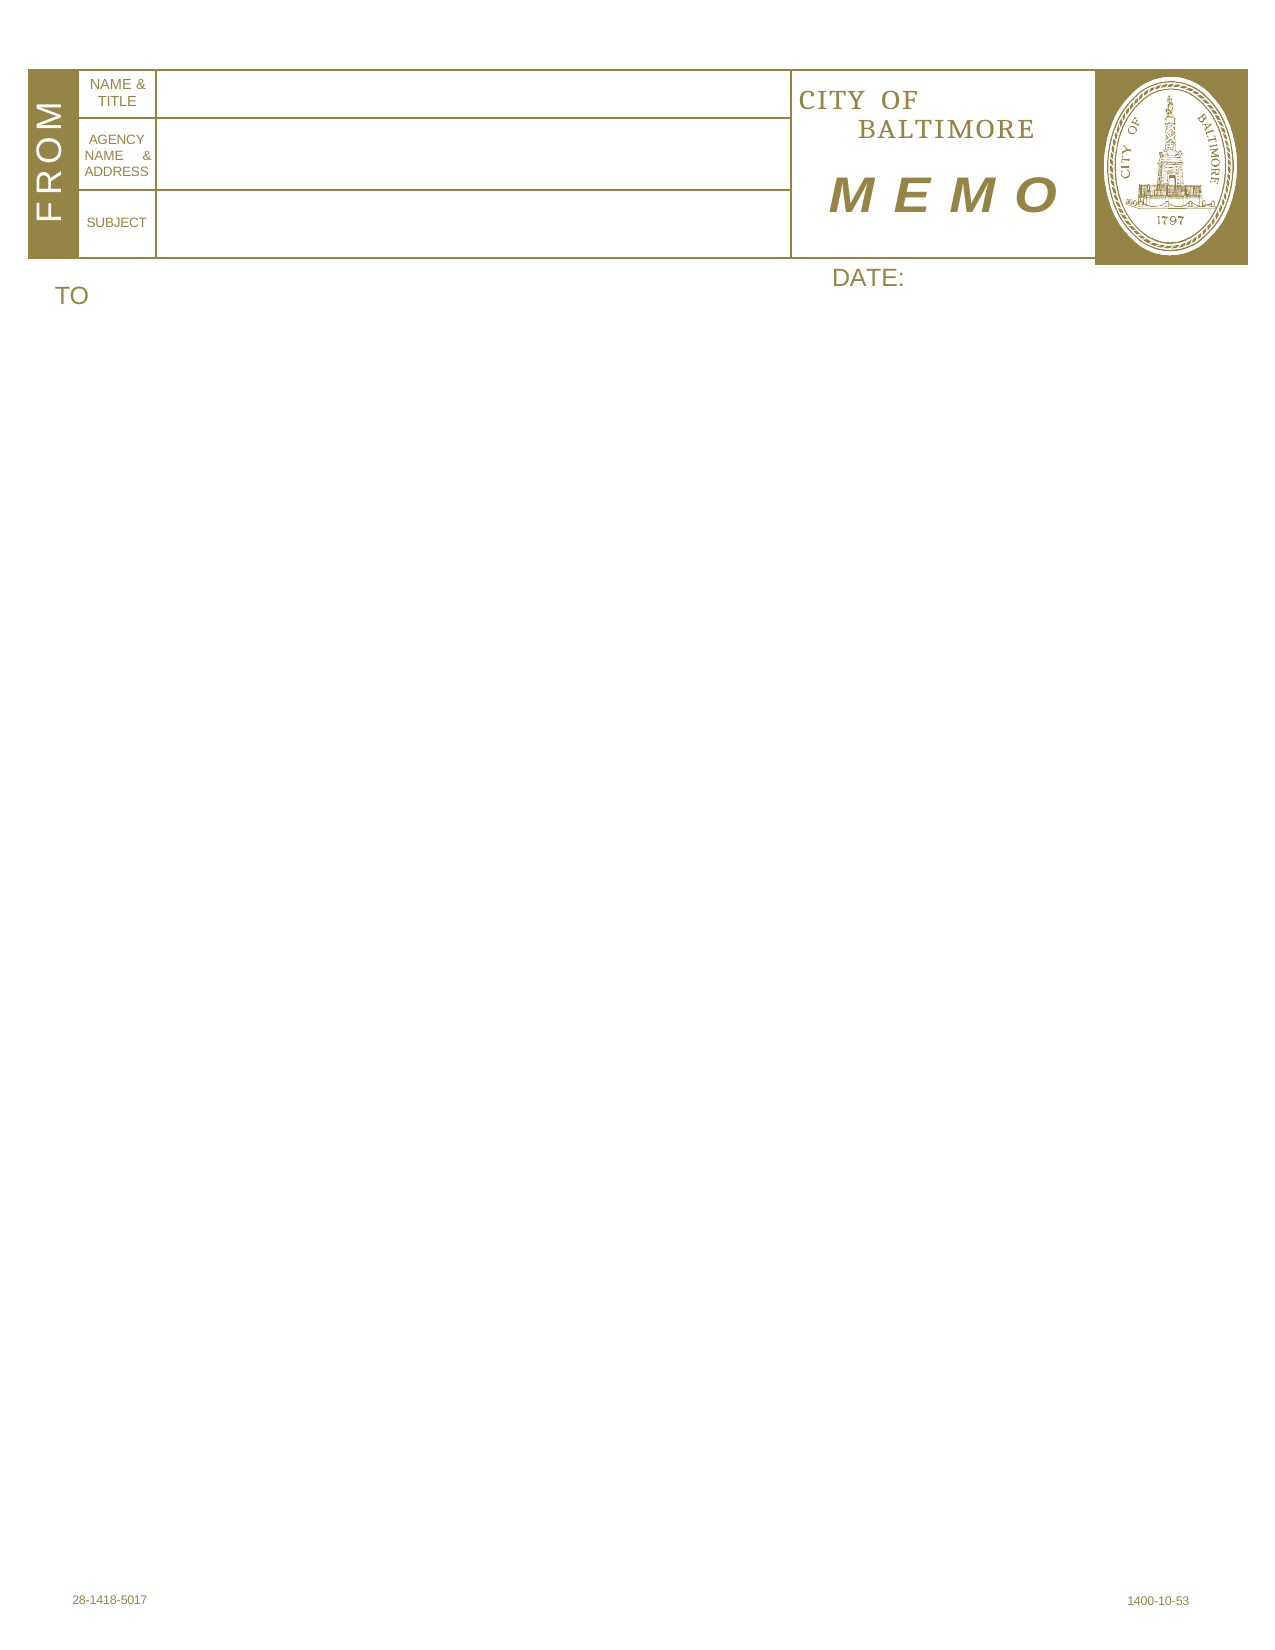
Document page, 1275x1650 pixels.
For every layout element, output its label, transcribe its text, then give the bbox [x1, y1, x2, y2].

table_cell AGENCY NAME & ADDRESS [79, 119, 155, 189]
text 28-1418-5017 1400-10-53 [72, 1592, 1258, 1608]
title TO DATE: [54, 263, 1258, 310]
picture [1095, 259, 1248, 263]
table_header FROM [28, 71, 79, 257]
table_header NAME & TITLE [79, 71, 155, 117]
table_cell SUBJECT [79, 191, 155, 257]
table_header CITY OF BALTIMORE M E M O [792, 71, 1248, 257]
table_cell [157, 119, 790, 189]
table_cell [157, 191, 790, 257]
table_header [157, 71, 790, 117]
